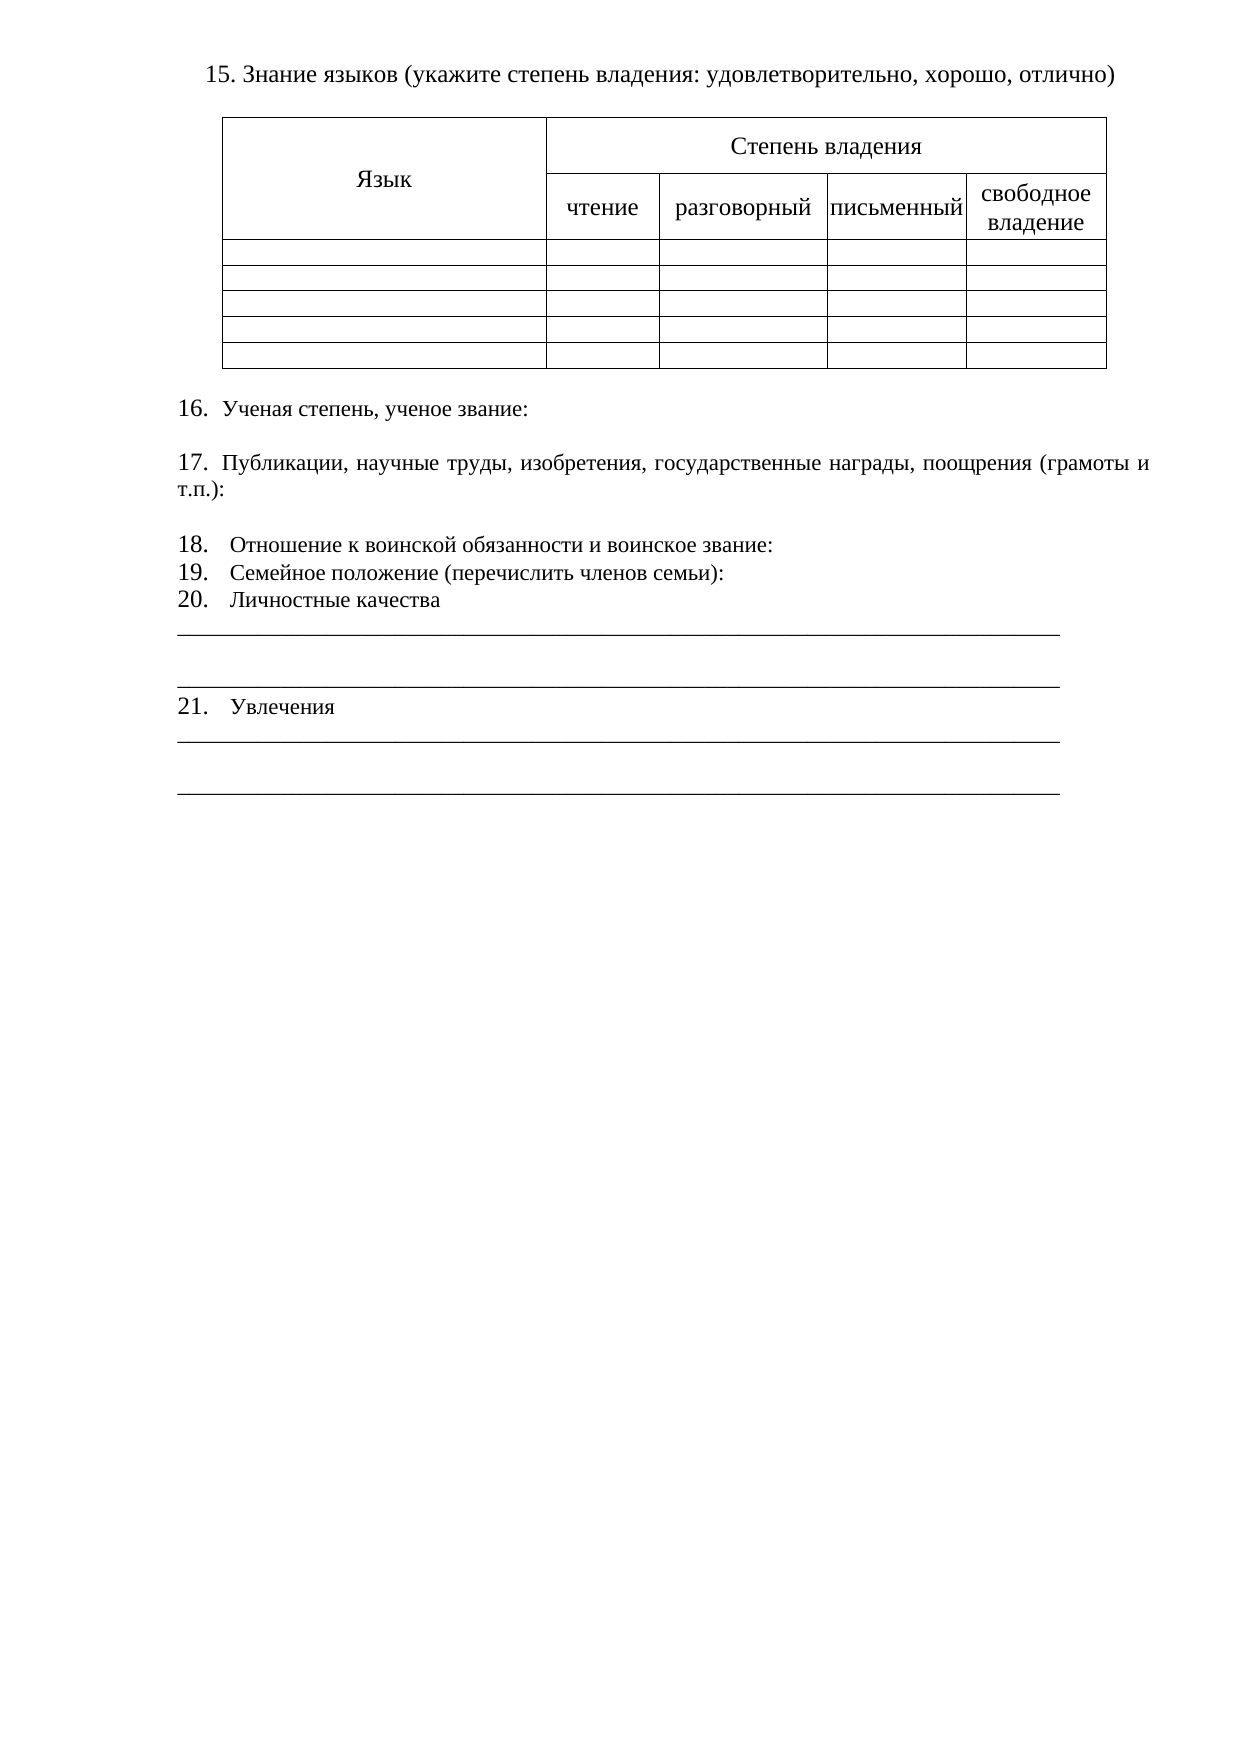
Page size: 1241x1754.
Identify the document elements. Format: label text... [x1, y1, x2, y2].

table_cell свободное владение [967, 174, 1106, 239]
table_cell [828, 266, 966, 290]
table_cell [660, 266, 827, 290]
list Увлечения [177, 691, 1151, 720]
table_cell [967, 291, 1106, 316]
table_cell [660, 317, 827, 342]
table_cell [660, 343, 827, 368]
table_header Степень владения [547, 118, 1106, 173]
table_cell [967, 317, 1106, 342]
table_header Язык [223, 118, 546, 239]
table_cell [660, 291, 827, 316]
table_cell [547, 317, 659, 342]
table_cell [547, 343, 659, 368]
table_cell [547, 291, 659, 316]
table_cell [967, 343, 1106, 368]
table_cell [223, 343, 546, 368]
table_cell [967, 240, 1106, 264]
list Публикации, научные труды, изобретения, государственные награды, поощрения (грамоты и т.п.): [177, 448, 1151, 502]
text _____________________________________________________________________________ [177, 665, 1151, 691]
table_cell [223, 291, 546, 316]
table_cell [547, 266, 659, 290]
table_cell [828, 317, 966, 342]
table_cell [828, 240, 966, 264]
text _____________________________________________________________________________ [177, 720, 1151, 745]
table_cell [660, 240, 827, 264]
list Отношение к воинской обязанности и воинское звание: [177, 530, 1151, 558]
list Семейное положение (перечислить членов семьи): [177, 558, 1151, 586]
table_cell [223, 266, 546, 290]
table_cell письменный [828, 174, 966, 239]
table_cell [967, 266, 1106, 290]
table_cell разговорный [660, 174, 827, 239]
table_cell [547, 240, 659, 264]
list Ученая степень, ученое звание: [177, 394, 1151, 422]
table_cell [828, 291, 966, 316]
text _____________________________________________________________________________ [177, 772, 1151, 797]
table_cell [828, 343, 966, 368]
list Личностные качества [177, 586, 1151, 613]
text 15. Знание языков (укажите степень владения: удовлетворительно, хорошо, отлично) [205, 59, 1151, 88]
table_cell [223, 240, 546, 264]
table_cell чтение [547, 174, 659, 239]
table_cell [223, 317, 546, 342]
text _____________________________________________________________________________ [177, 613, 1151, 639]
